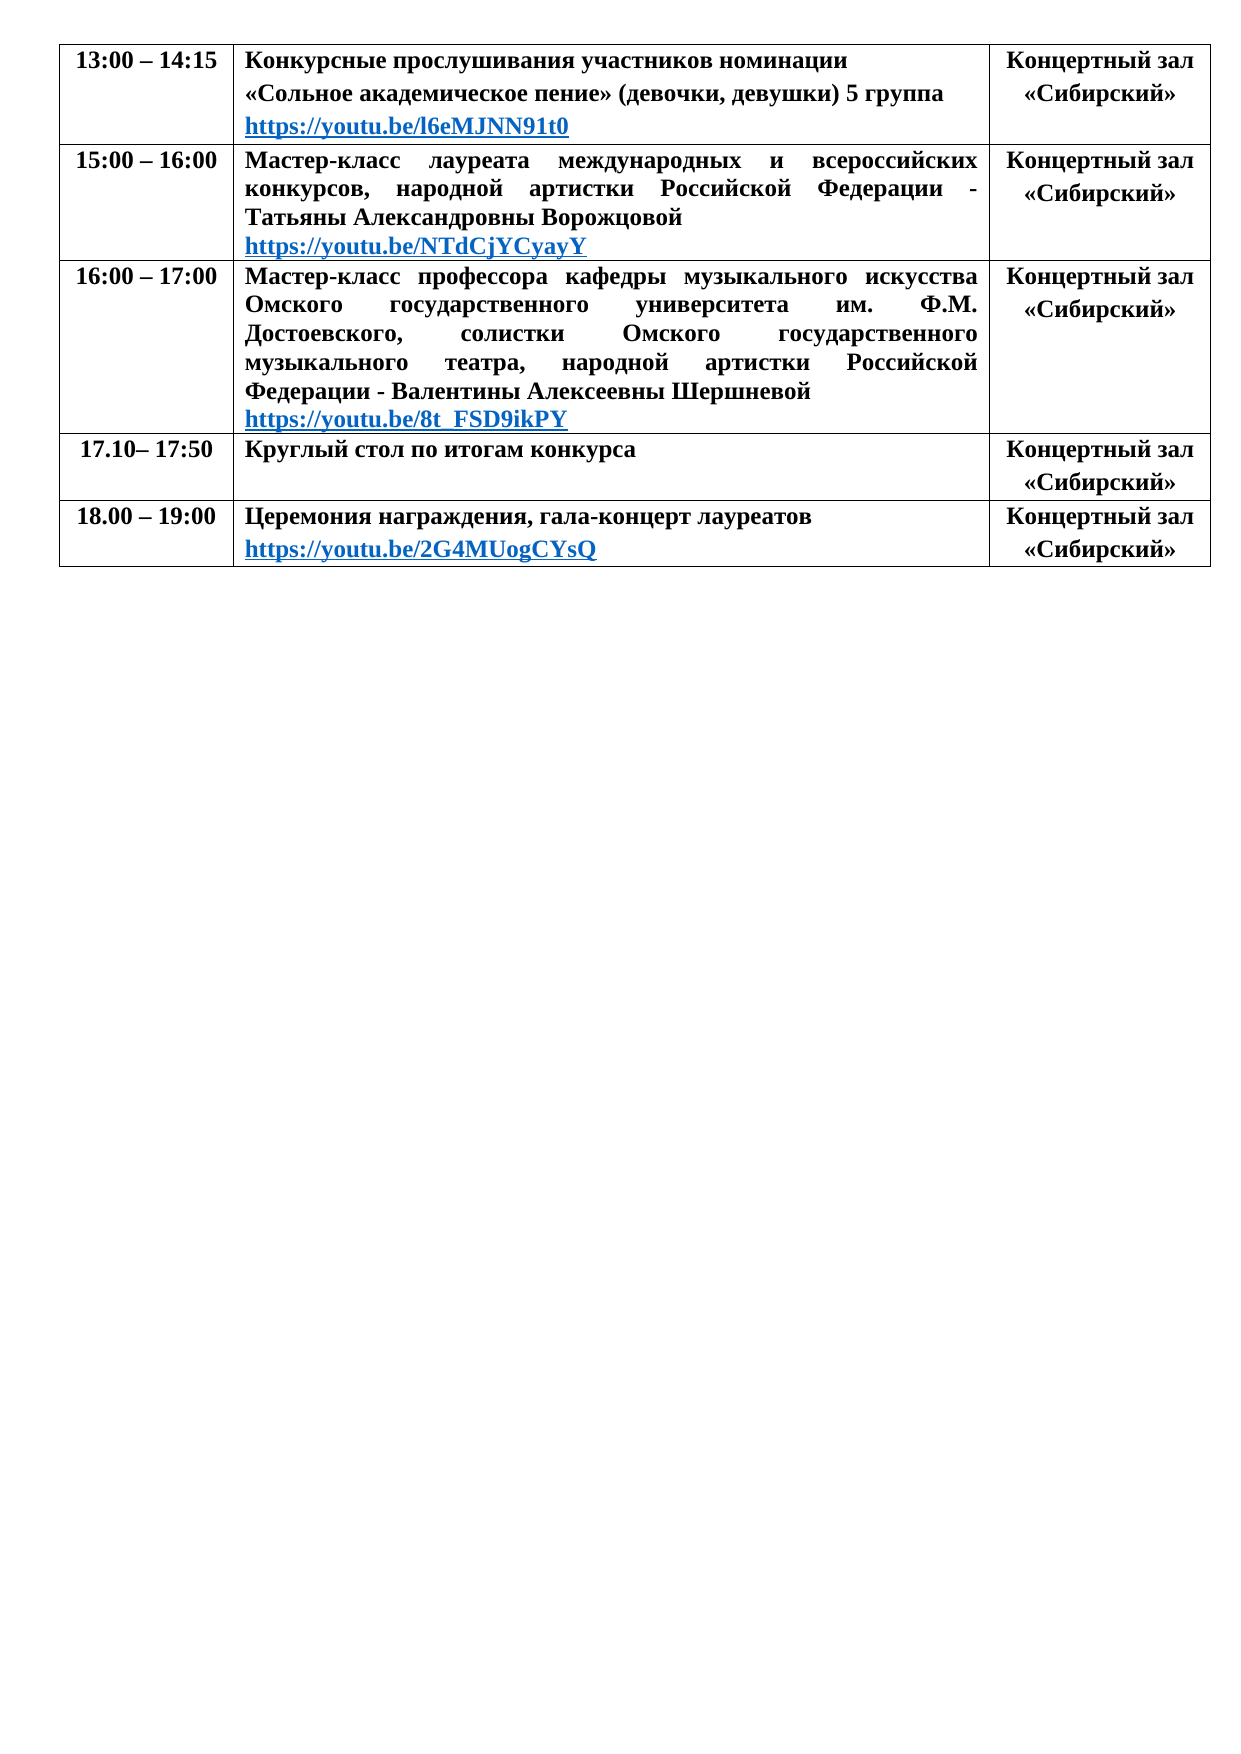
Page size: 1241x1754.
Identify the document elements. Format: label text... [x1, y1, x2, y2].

table_cell Концертный зал «Сибирский» [990, 145, 1210, 260]
table_cell Церемония награждения, гала-концерт лауреатов https://youtu.be/2G4MUogCYsQ [234, 501, 989, 566]
table_cell Концертный зал «Сибирский» [990, 501, 1210, 566]
table_cell Круглый стол по итогам конкурса [234, 434, 989, 500]
table_cell 15:00 – 16:00 [60, 145, 233, 260]
table_cell Концертный зал «Сибирский» [990, 434, 1210, 500]
table_cell Мастер-класс лауреата международных и всероссийских конкурсов, народной артистки Российской Федерации - Татьяны Александровны Ворожцовой https://youtu.be/NTdCjYCyayY [234, 145, 989, 260]
table_cell 16:00 – 17:00 [60, 261, 233, 433]
table_cell Мастер-класс профессора кафедры музыкального искусства Омского государственного университета им. Ф.М. Достоевского, солистки Омского государственного музыкального театра, народной артистки Российской Федерации - Валентины Алексеевны Шершневой https://youtu.be/8t_FSD9ikPY [234, 261, 989, 433]
table_cell 18.00 – 19:00 [60, 501, 233, 566]
table_cell 17.10– 17:50 [60, 434, 233, 500]
table_cell Конкурсные прослушивания участников номинации «Сольное академическое пение» (девочки, девушки) 5 группа https://youtu.be/l6eMJNN91t0 [234, 45, 989, 144]
table_cell 13:00 – 14:15 [60, 45, 233, 144]
table_cell Концертный зал «Сибирский» [990, 261, 1210, 433]
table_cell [990, 45, 1210, 144]
